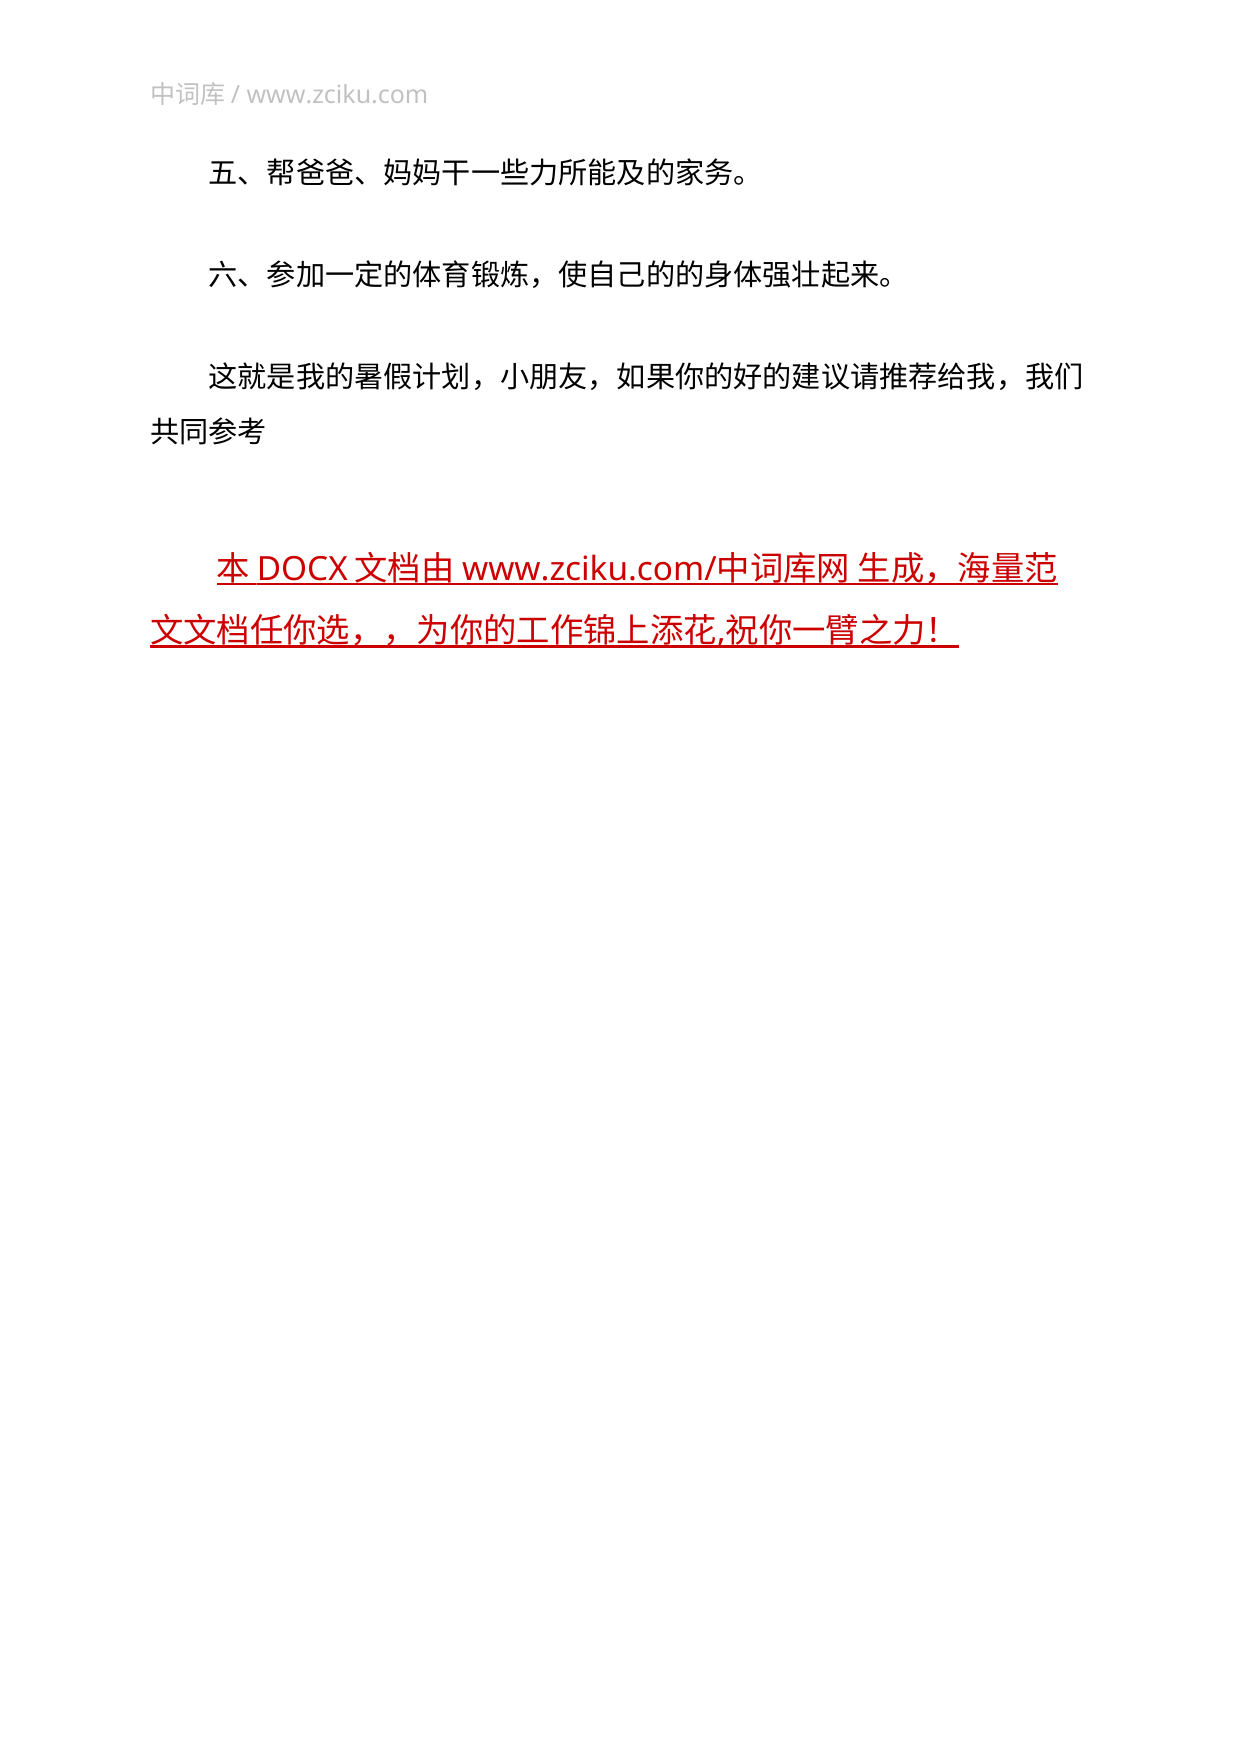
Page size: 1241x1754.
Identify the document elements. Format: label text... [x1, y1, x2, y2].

text 本DOCX文档由 www.zciku.com/中词库网 生成，海量范文文档任你选，，为你的工作锦上添花,祝你一臂之力！ [150, 541, 1090, 653]
text 六、参加一定的体育锻炼，使自己的的身体强壮起来。 [150, 252, 1090, 294]
text 这就是我的暑假计划，小朋友，如果你的好的建议请推荐给我，我们共同参考 [150, 353, 1090, 451]
text 五、帮爸爸、妈妈干一些力所能及的家务。 [150, 150, 1090, 192]
